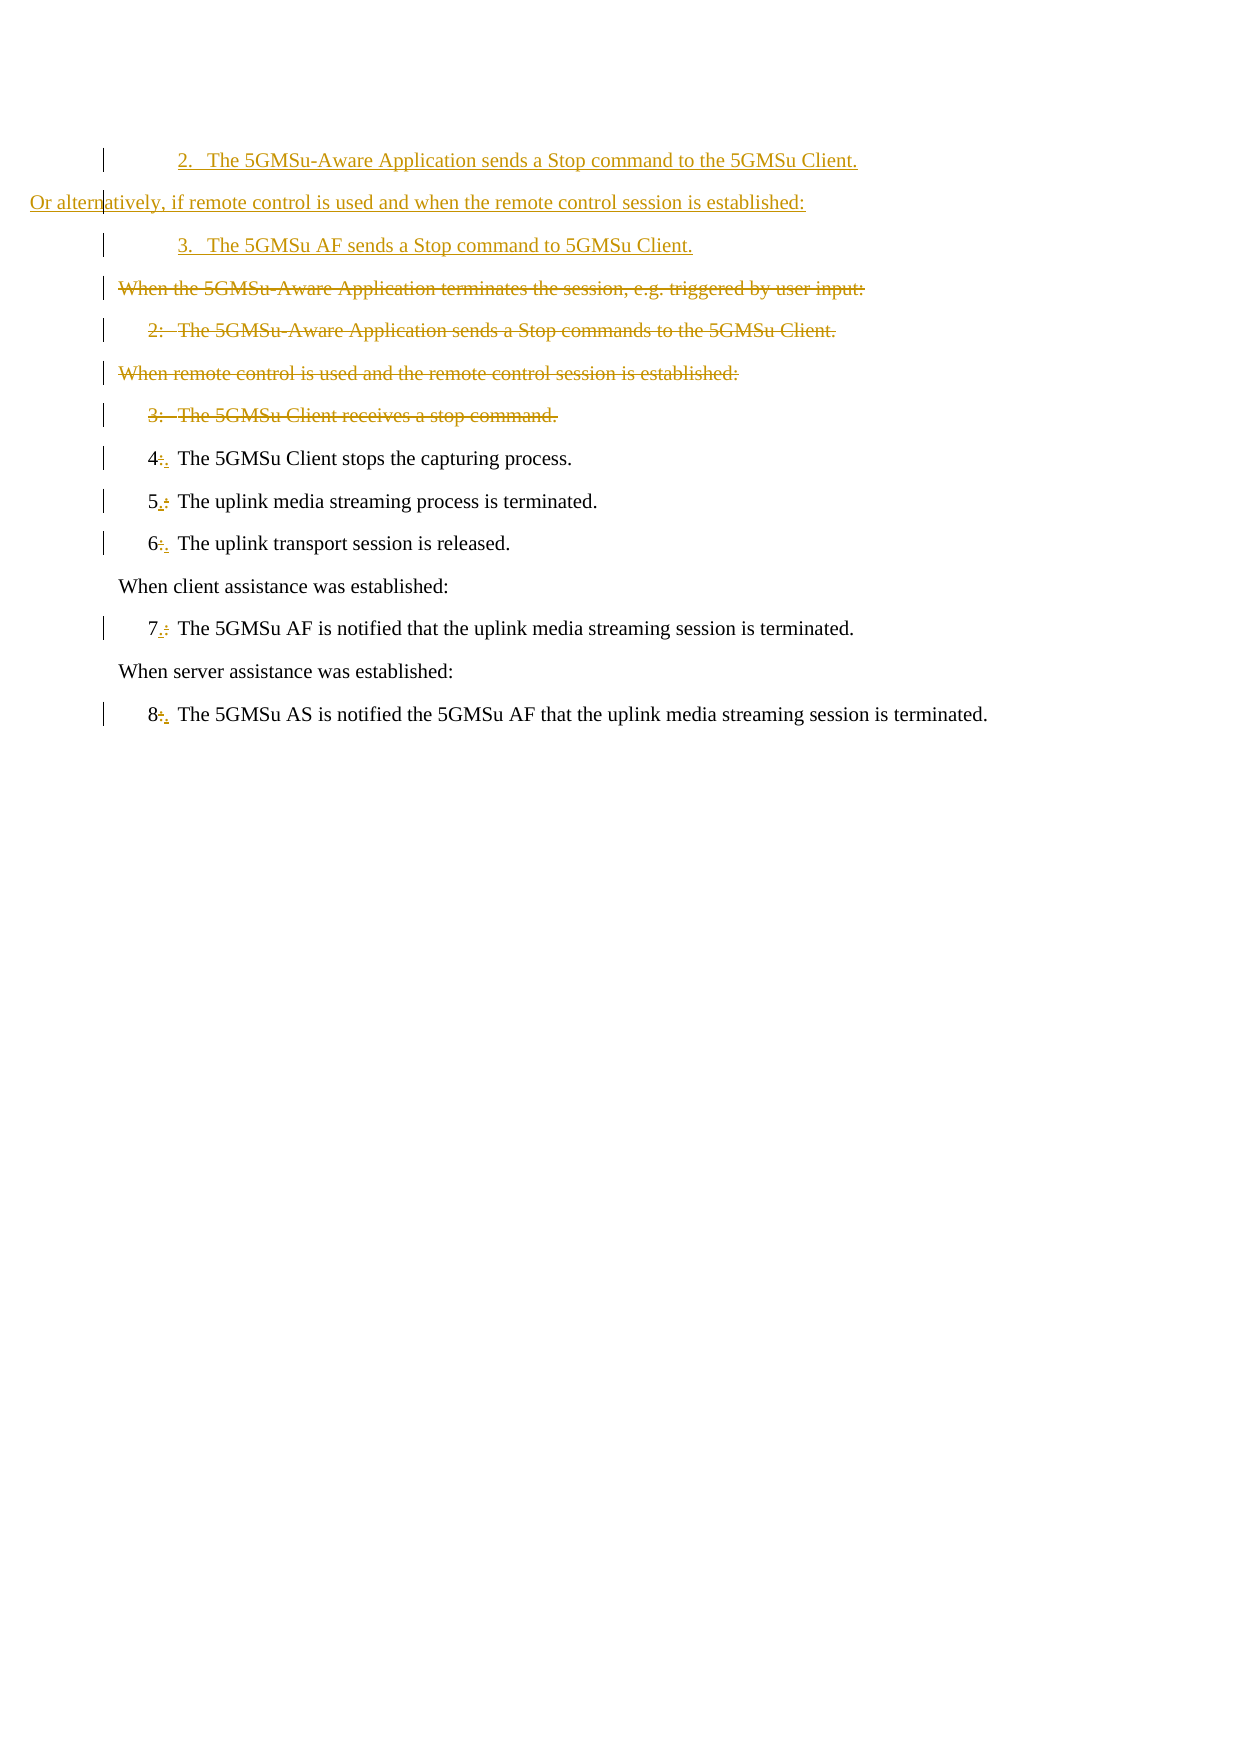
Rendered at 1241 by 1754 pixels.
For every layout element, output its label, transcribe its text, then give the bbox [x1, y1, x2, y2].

text 7 The 5GMSu AF is notified that the uplink media streaming session is terminated. [148, 616, 1122, 640]
text When client assistance was established: [118, 574, 1122, 598]
text 4 The 5GMSu Client stops the capturing process. [148, 446, 1122, 470]
text 5 The uplink media streaming process is terminated. [148, 488, 1122, 513]
text When server assistance was established: [118, 659, 1122, 683]
text 6 The uplink transport session is released. [148, 531, 1122, 555]
text 8 The 5GMSu AS is notified the 5GMSu AF that the uplink media streaming session is terminated. [148, 702, 1122, 726]
